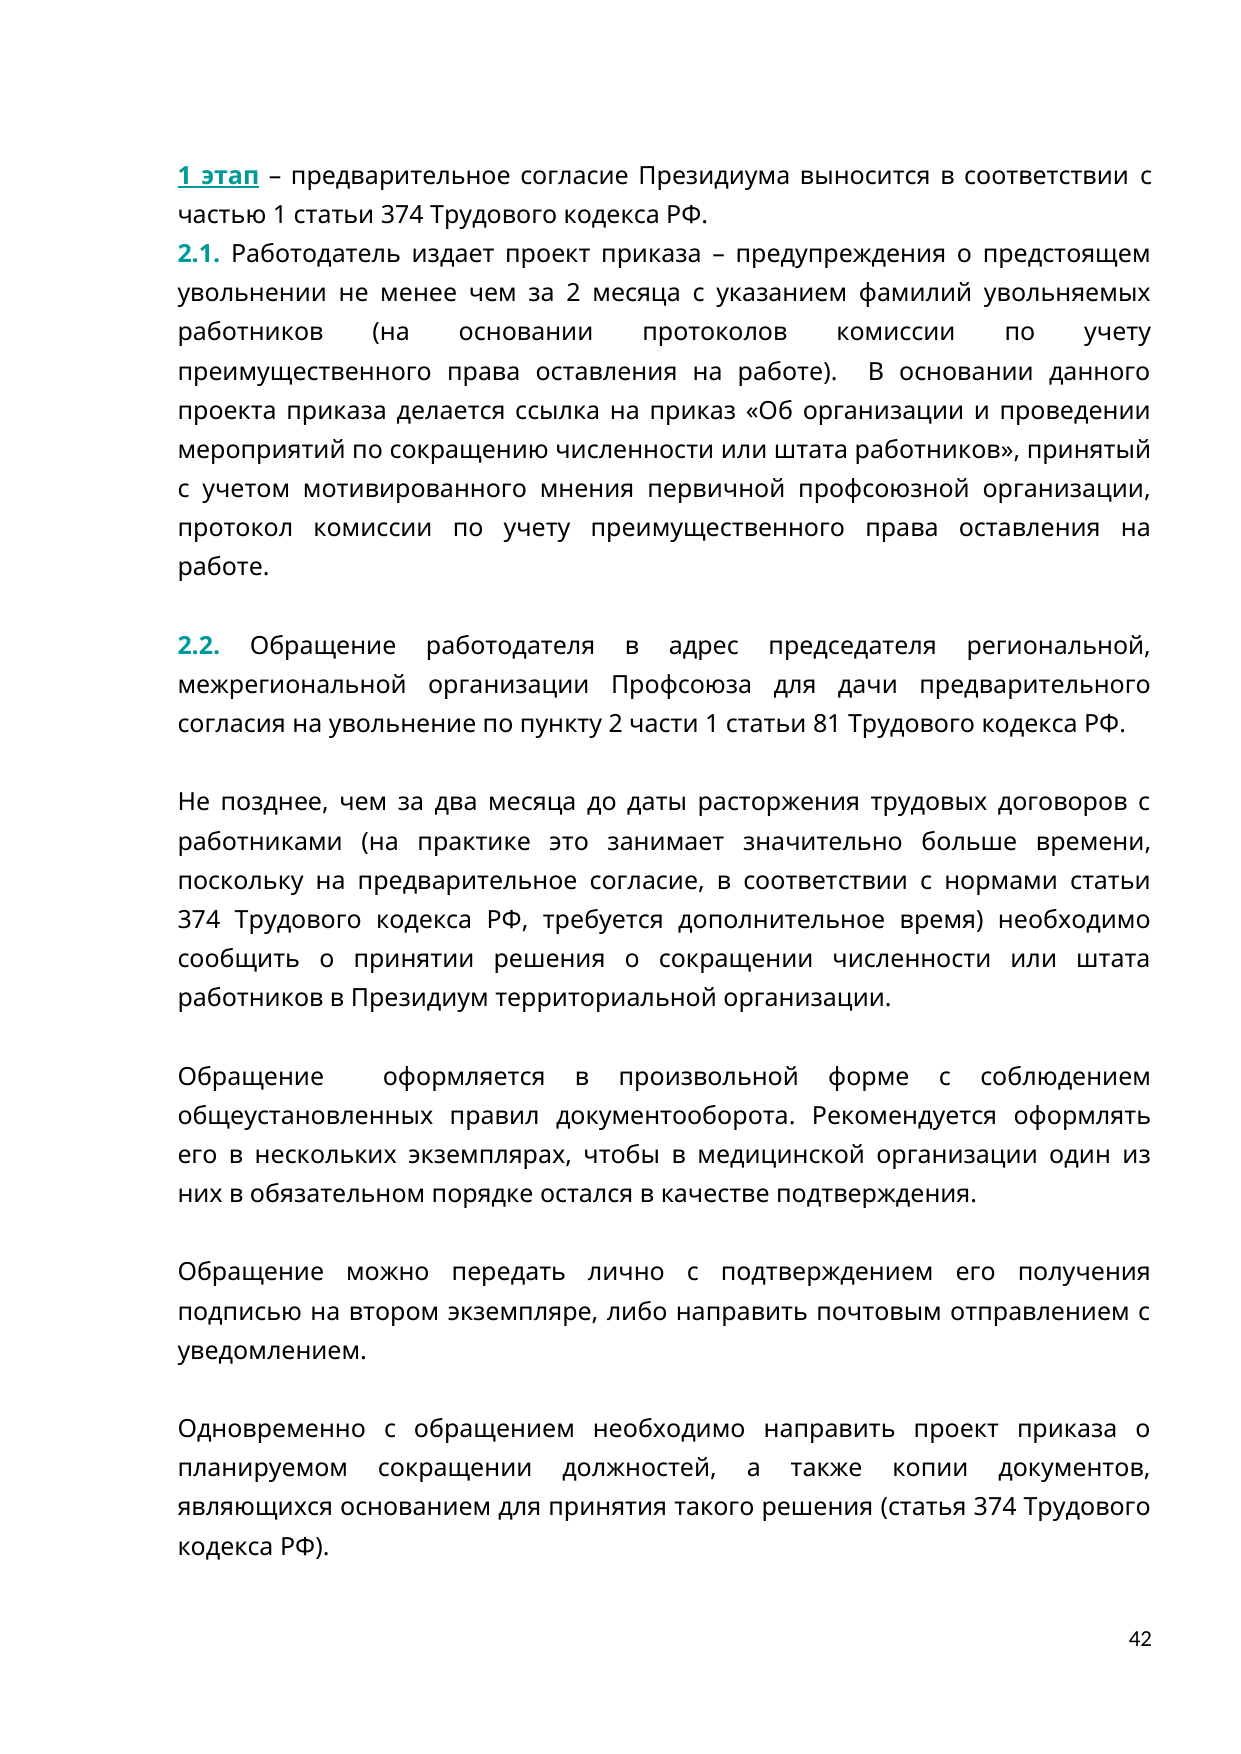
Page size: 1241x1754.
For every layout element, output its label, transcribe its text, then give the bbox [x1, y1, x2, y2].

text Не позднее, чем за два месяца до даты расторжения трудовых договоров с работниками (на практике это занимает значительно больше времени, поскольку на предварительное согласие, в соответствии с нормами статьи 374 Трудового кодекса РФ, требуется дополнительное время) необходимо сообщить о принятии решения о сокращении численности или штата работников в Президиум территориальной организации. [177, 784, 1152, 1014]
text 2.1. Работодатель издает проект приказа – предупреждения о предстоящем увольнении не менее чем за 2 месяца с указанием фамилий увольняемых работников (на основании протоколов комиссии по учету преимущественного права оставления на работе). В основании данного проекта приказа делается ссылка на приказ «Об организации и проведении мероприятий по сокращению численности или штата работников», принятый с учетом мотивированного мнения первичной профсоюзной организации, протокол комиссии по учету преимущественного права оставления на работе. [177, 236, 1152, 583]
text Обращение оформляется в произвольной форме с соблюдением общеустановленных правил документооборота. Рекомендуется оформлять его в нескольких экземплярах, чтобы в медицинской организации один из них в обязательном порядке остался в качестве подтверждения. [177, 1058, 1152, 1210]
text 1 этап – предварительное согласие Президиума выносится в соответствии c частью 1 статьи 374 Трудового кодекса РФ. [177, 157, 1152, 231]
text Одновременно с обращением необходимо направить проект приказа о планируемом сокращении должностей, а также копии документов, являющихся основанием для принятия такого решения (статья 374 Трудового кодекса РФ). [177, 1411, 1152, 1562]
text 2.2. Обращение работодателя в адрес председателя региональной, межрегиональной организации Профсоюза для дачи предварительного согласия на увольнение по пункту 2 части 1 статьи 81 Трудового кодекса РФ. [177, 627, 1152, 740]
text Обращение можно передать лично с подтверждением его получения подписью на втором экземпляре, либо направить почтовым отправлением с уведомлением. [177, 1254, 1152, 1366]
